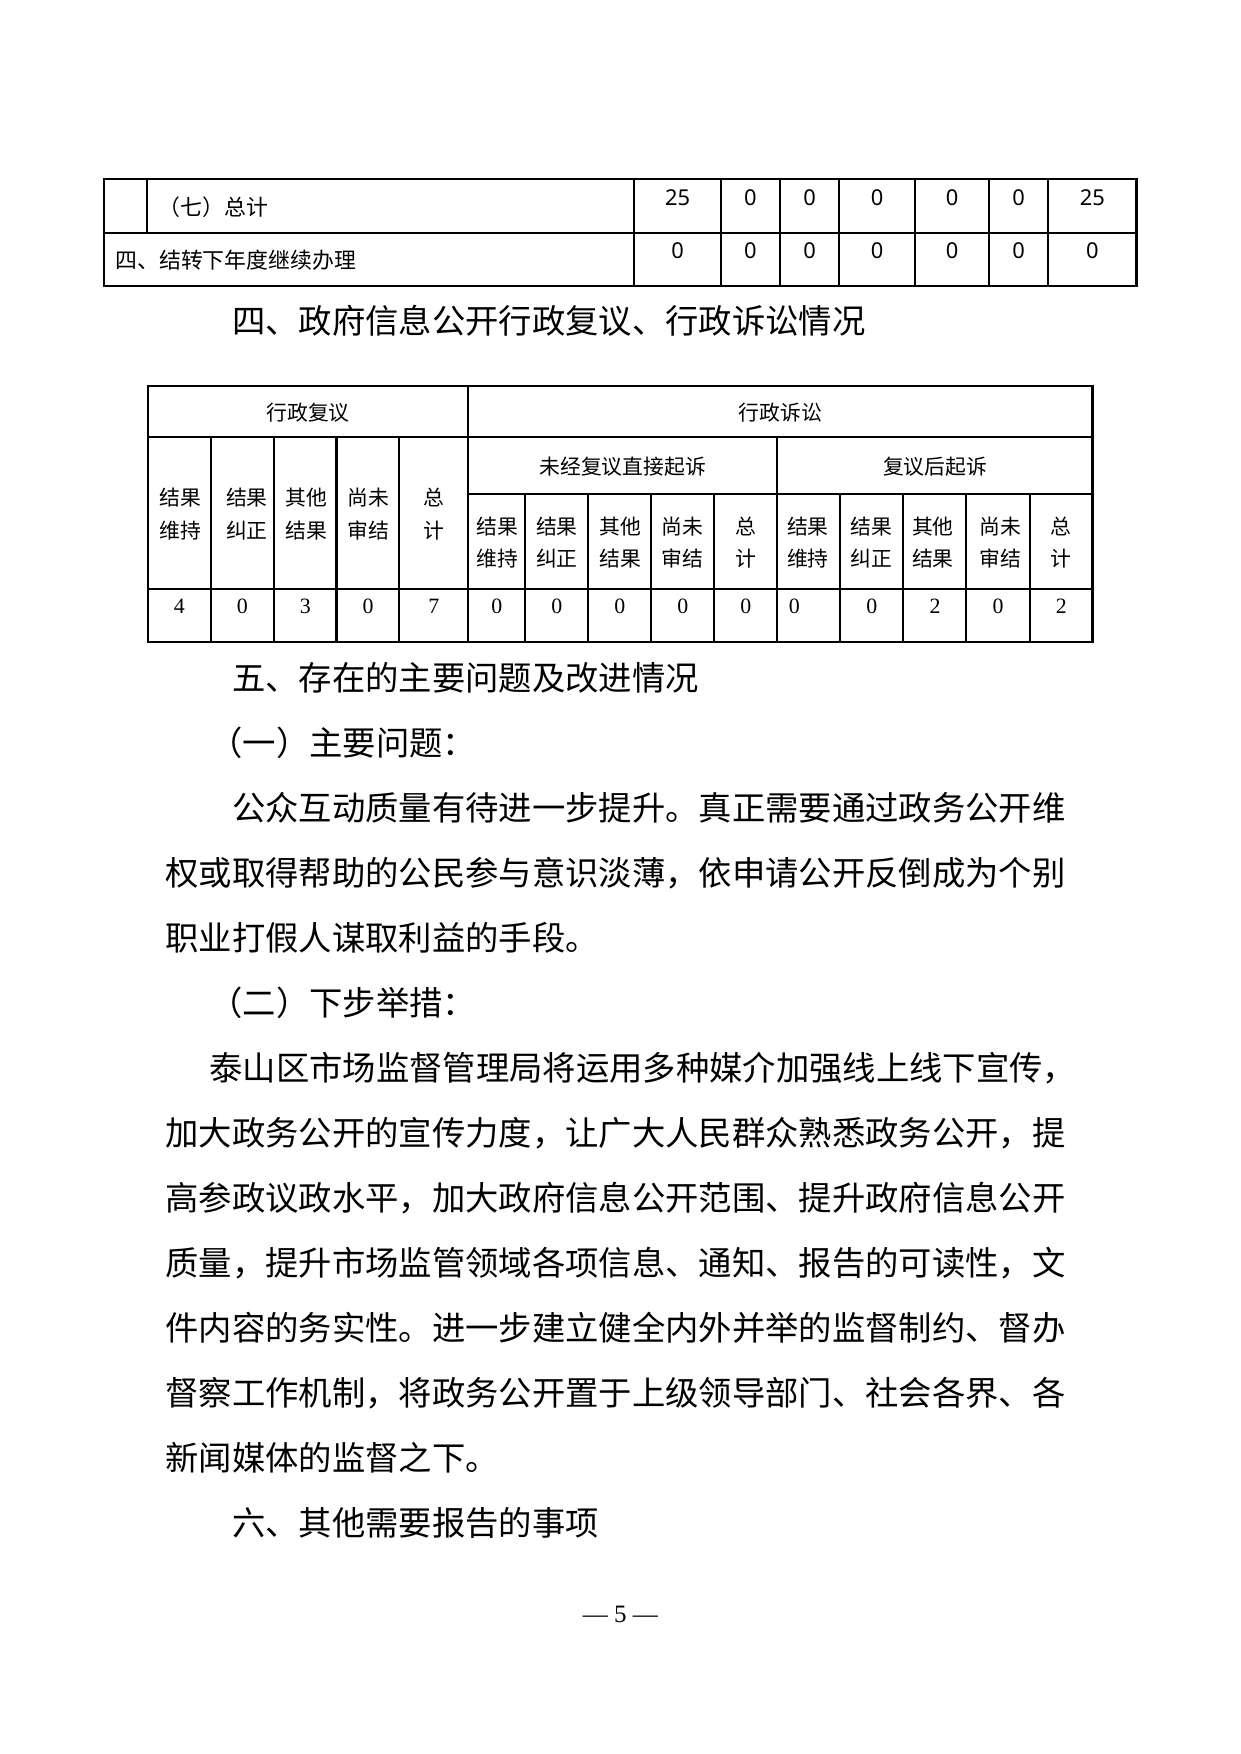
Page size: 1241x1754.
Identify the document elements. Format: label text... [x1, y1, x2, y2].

table_cell 其他结果 [275, 438, 335, 588]
list 存在的主要问题及改进情况 [165, 643, 1075, 708]
text （一）主要问题： [165, 708, 1075, 773]
table_cell 尚未 审结 [652, 495, 713, 588]
text （二）下步举措： [165, 968, 1075, 1033]
table_cell 2 [1031, 590, 1091, 641]
text 公众互动质量有待进一步提升。真正需要通过政务公开维权或取得帮助的公民参与意识淡薄，依申请公开反倒成为个别职业打假人谋取利益的手段。 [165, 773, 1075, 968]
table_cell 结果维持 [469, 495, 524, 588]
table_cell 0 [916, 234, 988, 285]
table_cell 其他 结果 [904, 495, 965, 588]
table_cell 7 [400, 590, 467, 641]
table_cell 25 [635, 180, 720, 232]
table_cell 0 [781, 180, 838, 232]
table_cell 0 [589, 590, 650, 641]
text 四、政府信息公开行政复议、行政诉讼情况 [165, 287, 1075, 352]
table_cell 四、结转下年度继续办理 [105, 234, 633, 285]
table_cell 0 [212, 590, 273, 641]
table_cell 总计 [1031, 495, 1091, 588]
table_cell 未经复议直接起诉 [469, 438, 776, 493]
text 六、其他需要报告的事项 [165, 1488, 1075, 1553]
table_cell 25 [1049, 180, 1135, 232]
table_cell 尚未审结 [967, 495, 1029, 588]
table_cell 结果 纠正 [841, 495, 902, 588]
table_cell 0 [778, 590, 839, 641]
table_header 行政诉讼 [469, 387, 1091, 436]
table_cell 3 [275, 590, 335, 641]
table_cell 总 计 [400, 438, 467, 588]
table_cell 4 [149, 590, 210, 641]
table_cell 结果纠正 [212, 438, 273, 588]
table_cell 总计 [715, 495, 776, 588]
table_cell 0 [526, 590, 587, 641]
table_cell （七）总计 [148, 180, 633, 232]
table_cell 0 [840, 234, 914, 285]
table_cell 其他 结果 [589, 495, 650, 588]
table_cell 0 [781, 234, 838, 285]
table_cell 结果维持 [778, 495, 839, 588]
table_cell 0 [722, 234, 779, 285]
table_cell 0 [635, 234, 720, 285]
table_header 行政复议 [149, 387, 467, 436]
table_cell 结果纠正 [526, 495, 587, 588]
table_cell 0 [1049, 234, 1135, 285]
table_cell 0 [990, 234, 1047, 285]
table_cell 0 [990, 180, 1047, 232]
table_cell 0 [841, 590, 902, 641]
table_cell 复议后起诉 [778, 438, 1091, 493]
table_cell 0 [840, 180, 914, 232]
table_cell 0 [338, 590, 398, 641]
table_cell 0 [715, 590, 776, 641]
text 泰山区市场监督管理局将运用多种媒介加强线上线下宣传，加大政务公开的宣传力度，让广大人民群众熟悉政务公开，提高参政议政水平，加大政府信息公开范围、提升政府信息公开质量，提升市场监管领域各项信息、通知、报告的可读性，文件内容的务实性。进一步建立健全内外并举的监督制约、督办督察工作机制，将政务公开置于上级领导部门、社会各界、各新闻媒体的监督之下。 [165, 1033, 1075, 1488]
table_cell 结果 维持 [149, 438, 210, 588]
table_cell 0 [967, 590, 1029, 641]
table_cell 2 [904, 590, 965, 641]
table_cell 0 [722, 180, 779, 232]
table_cell 0 [652, 590, 713, 641]
table_cell 尚未 审结 [338, 438, 398, 588]
table_cell 0 [916, 180, 988, 232]
table_cell 0 [469, 590, 524, 641]
